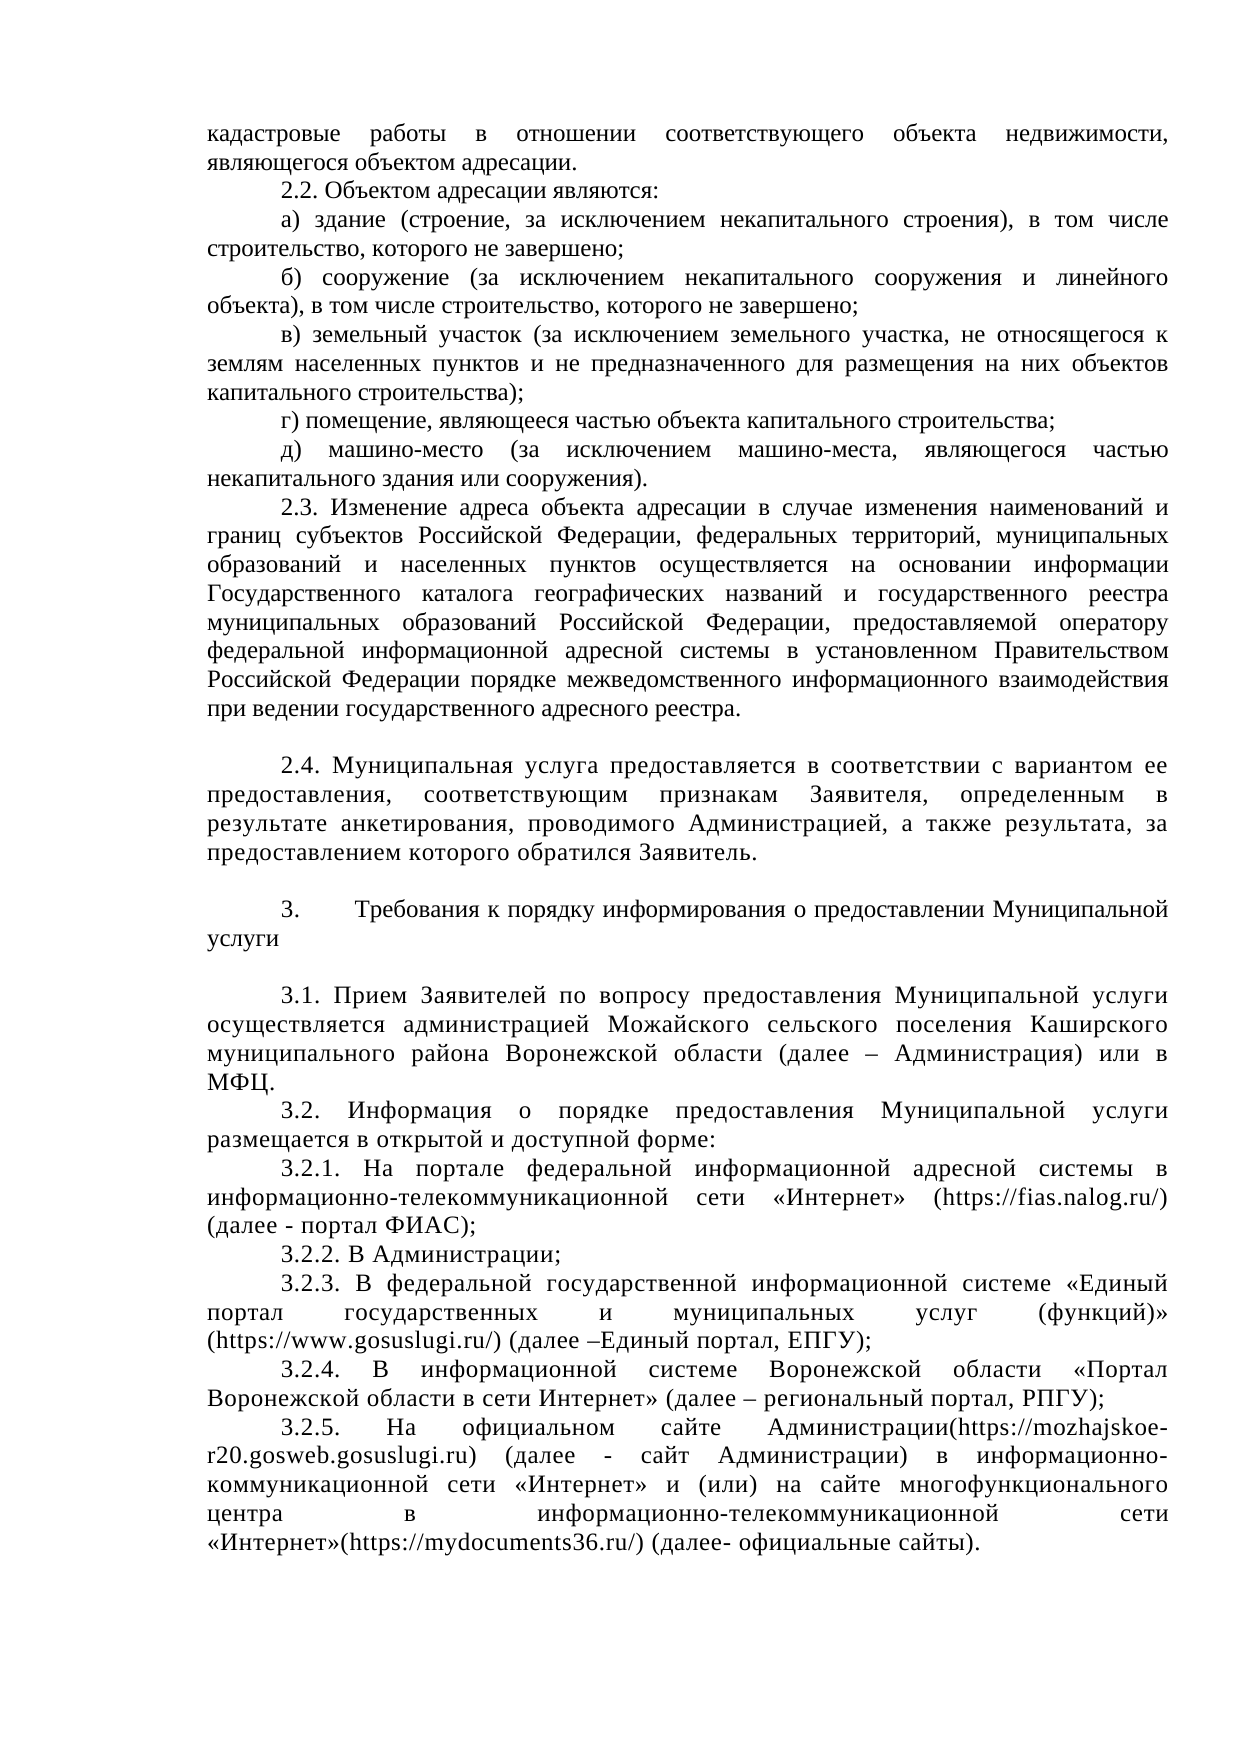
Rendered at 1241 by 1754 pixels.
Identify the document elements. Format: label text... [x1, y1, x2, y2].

text а) здание (строение, за исключением некапитального строения), в том числе строительство, которого не завершено; [207, 204, 1169, 262]
text 3.1. Прием Заявителей по вопросу предоставления Муниципальной услуги осуществляется администрацией Можайского сельского поселения Каширского муниципального района Воронежской области (далее – Администрация) или в МФЦ. [207, 981, 1169, 1096]
text 3.2.4. В информационной системе Воронежской области «Портал Воронежской области в сети Интернет» (далее – региональный портал, РПГУ); [207, 1354, 1169, 1412]
text 2.4. Муниципальная услуга предоставляется в соответствии с вариантом ее предоставления, соответствующим признакам Заявителя, определенным в результате анкетирования, проводимого Администрацией, а также результата, за предоставлением которого обратился Заявитель. [207, 751, 1169, 866]
text 2.3. Изменение адреса объекта адресации в случае изменения наименований и границ субъектов Российской Федерации, федеральных территорий, муниципальных образований и населенных пунктов осуществляется на основании информации Государственного каталога географических названий и государственного реестра муниципальных образований Российской Федерации, предоставляемой оператору федеральной информационной адресной системы в установленном Правительством Российской Федерации порядке межведомственного информационного взаимодействия при ведении государственного адресного реестра. [207, 492, 1169, 722]
text б) сооружение (за исключением некапитального сооружения и линейного объекта), в том числе строительство, которого не завершено; [207, 262, 1169, 319]
text д) машино-место (за исключением машино-места, являющегося частью некапитального здания или сооружения). [207, 434, 1169, 492]
text в) земельный участок (за исключением земельного участка, не относящегося к землям населенных пунктов и не предназначенного для размещения на них объектов капитального строительства); [207, 319, 1169, 406]
text 3.2.5. На официальном сайте Администрации(https://mozhajskoe-r20.gosweb.gosuslugi.ru) (далее - сайт Администрации) в информационно-коммуникационной сети «Интернет» и (или) на сайте многофункционального центра в информационно-телекоммуникационной сети «Интернет»(https://mydocuments36.ru/) (далее- официальные сайты). [207, 1412, 1169, 1556]
text 2.2. Объектом адресации являются: [207, 176, 1169, 204]
text 3.2.1. На портале федеральной информационной адресной системы в информационно-телекоммуникационной сети «Интернет» (https://fias.nalog.ru/) (далее - портал ФИАС); [207, 1153, 1169, 1239]
text г) помещение, являющееся частью объекта капитального строительства; [207, 406, 1169, 434]
text 3.2.2. В Администрации; [207, 1239, 1169, 1268]
list Требования к порядку информирования о предоставлении Муниципальной услуги [207, 894, 1169, 952]
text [207, 118, 1169, 176]
text 3.2.3. В федеральной государственной информационной системе «Единый портал государственных и муниципальных услуг (функций)» (https://www.gosuslugi.ru/) (далее –Единый портал, ЕПГУ); [207, 1268, 1169, 1354]
text 3.2. Информация о порядке предоставления Муниципальной услуги размещается в открытой и доступной форме: [207, 1096, 1169, 1153]
